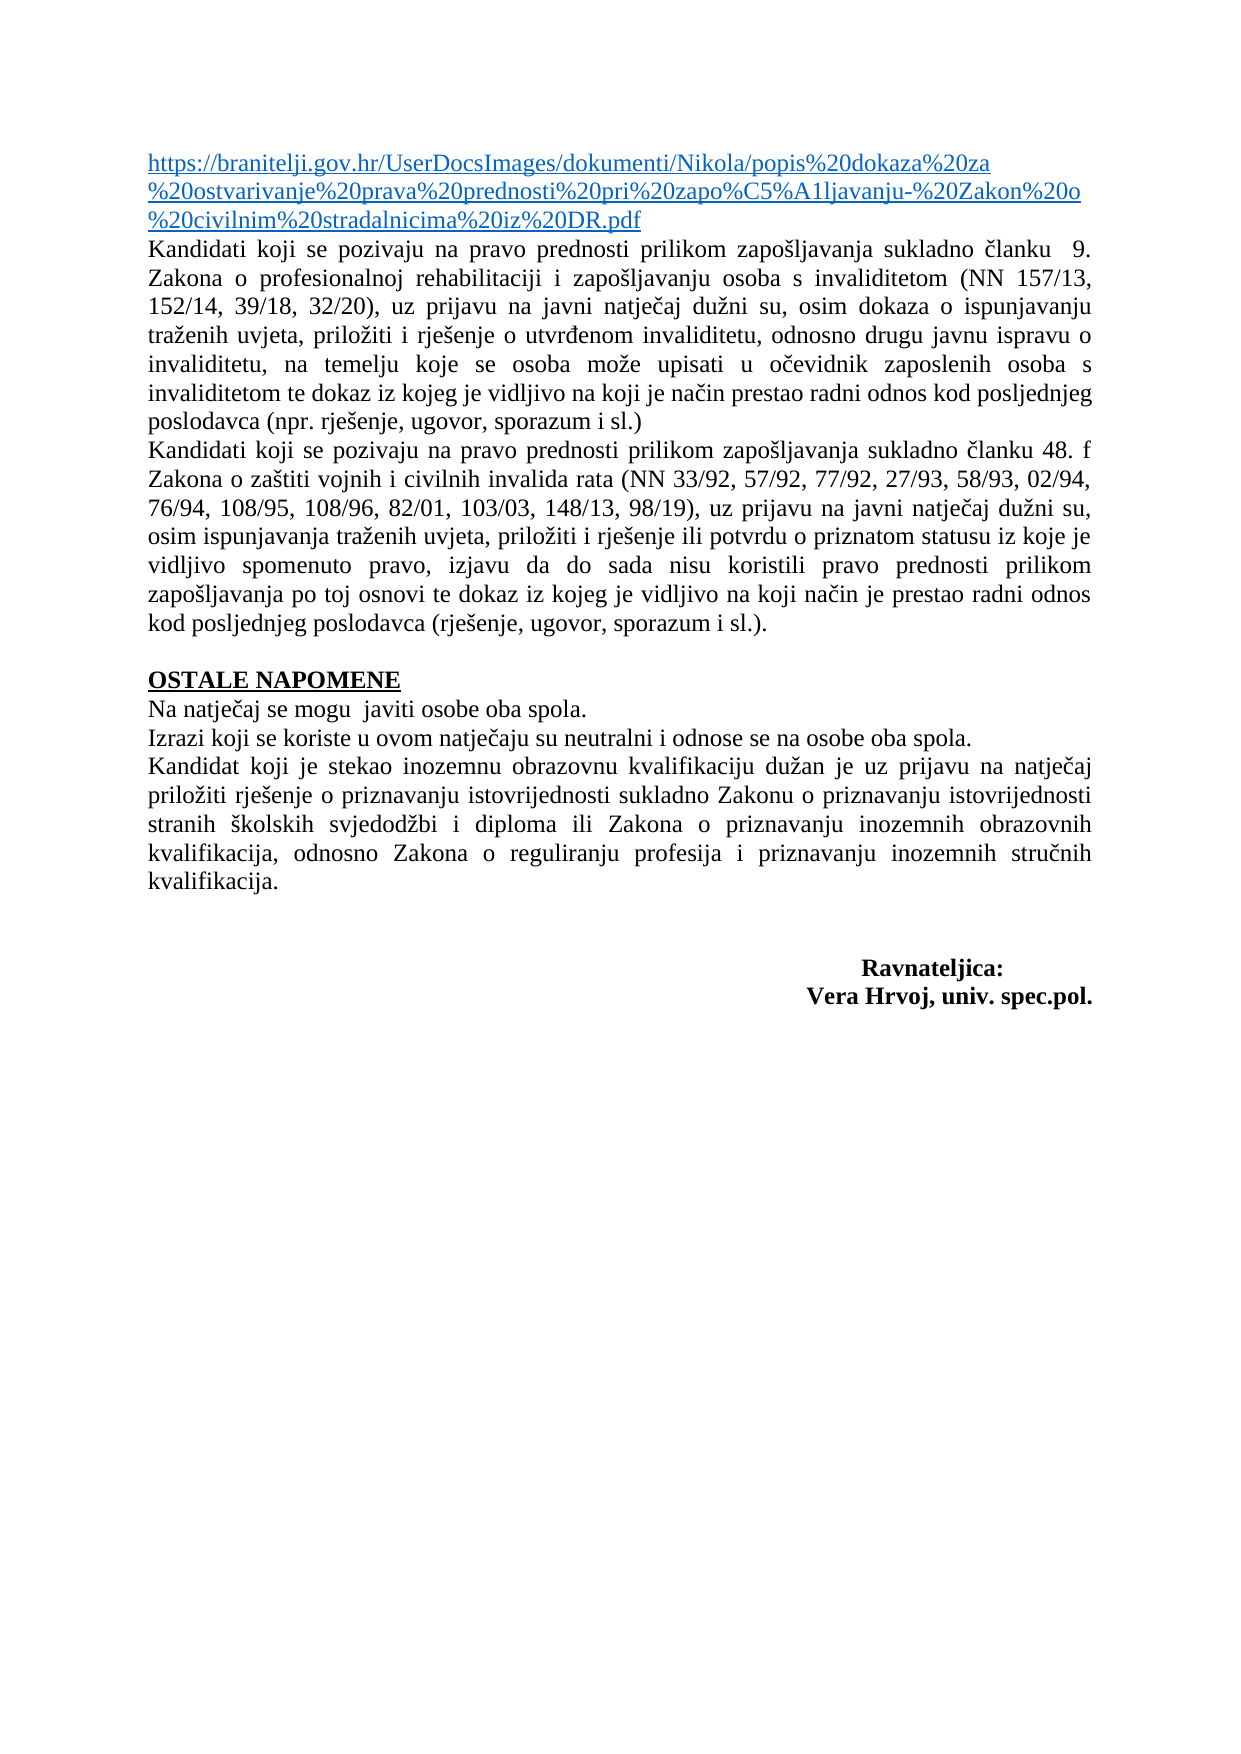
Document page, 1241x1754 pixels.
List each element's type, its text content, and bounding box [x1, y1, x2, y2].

text Ravnateljica: [148, 953, 1093, 981]
text OSTALE NAPOMENE [148, 665, 1093, 694]
text https://branitelji.gov.hr/UserDocsImages/dokumenti/Nikola/popis%20dokaza%20za%20ostvarivanje%20prava%20prednosti%20pri%20zapo%C5%A1ljavanju-%20Zakon%20o%20civilnim%20stradalnicima%20iz%20DR.pdf [148, 148, 1093, 234]
text Vera Hrvoj, univ. spec.pol. [148, 981, 1093, 1010]
text Na natječaj se mogu javiti osobe oba spola. [148, 694, 1093, 723]
text Kandidat koji je stekao inozemnu obrazovnu kvalifikaciju dužan je uz prijavu na natječaj priložiti rješenje o priznavanju istovrijednosti sukladno Zakonu o priznavanju istovrijednosti stranih školskih svjedodžbi i diploma ili Zakona o priznavanju inozemnih obrazovnih kvalifikacija, odnosno Zakona o reguliranju profesija i priznavanju inozemnih stručnih kvalifikacija. [148, 751, 1093, 895]
text Kandidati koji se pozivaju na pravo prednosti prilikom zapošljavanja sukladno članku 9. Zakona o profesionalnoj rehabilitaciji i zapošljavanju osoba s invaliditetom (NN 157/13, 152/14, 39/18, 32/20), uz prijavu na javni natječaj dužni su, osim dokaza o ispunjavanju traženih uvjeta, priložiti i rješenje o utvrđenom invaliditetu, odnosno drugu javnu ispravu o invaliditetu, na temelju koje se osoba može upisati u očevidnik zaposlenih osoba s invaliditetom te dokaz iz kojeg je vidljivo na koji je način prestao radni odnos kod posljednjeg poslodavca (npr. rješenje, ugovor, sporazum i sl.) [148, 234, 1093, 435]
text Izrazi koji se koriste u ovom natječaju su neutralni i odnose se na osobe oba spola. [148, 723, 1093, 751]
text Kandidati koji se pozivaju na pravo prednosti prilikom zapošljavanja sukladno članku 48. f Zakona o zaštiti vojnih i civilnih invalida rata (NN 33/92, 57/92, 77/92, 27/93, 58/93, 02/94, 76/94, 108/95, 108/96, 82/01, 103/03, 148/13, 98/19), uz prijavu na javni natječaj dužni su, osim ispunjavanja traženih uvjeta, priložiti i rješenje ili potvrdu o priznatom statusu iz koje je vidljivo spomenuto pravo, izjavu da do sada nisu koristili pravo prednosti prilikom zapošljavanja po toj osnovi te dokaz iz kojeg je vidljivo na koji način je prestao radni odnos kod posljednjeg poslodavca (rješenje, ugovor, sporazum i sl.). [148, 435, 1093, 636]
